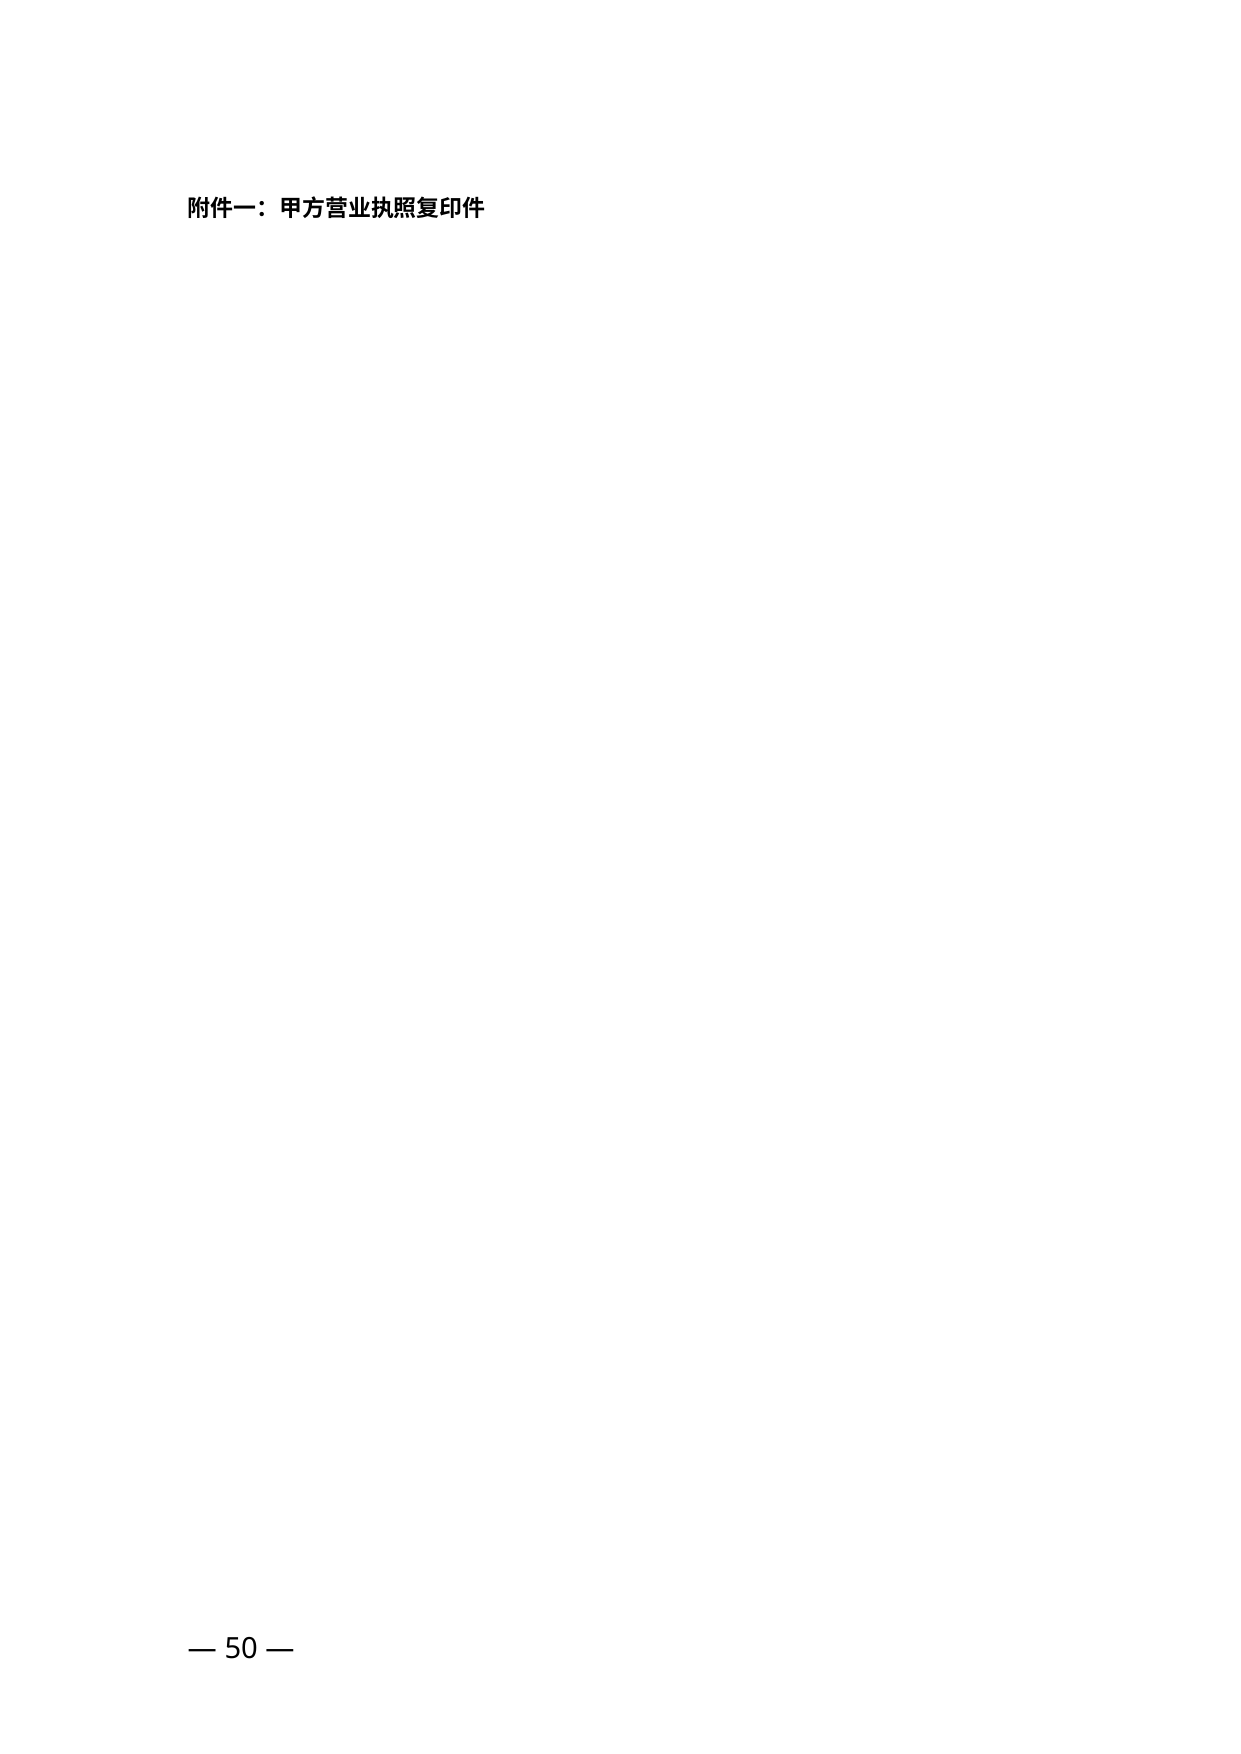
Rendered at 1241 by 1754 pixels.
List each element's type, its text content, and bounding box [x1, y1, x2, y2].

text 附件一：甲方营业执照复印件 [187, 174, 1053, 239]
